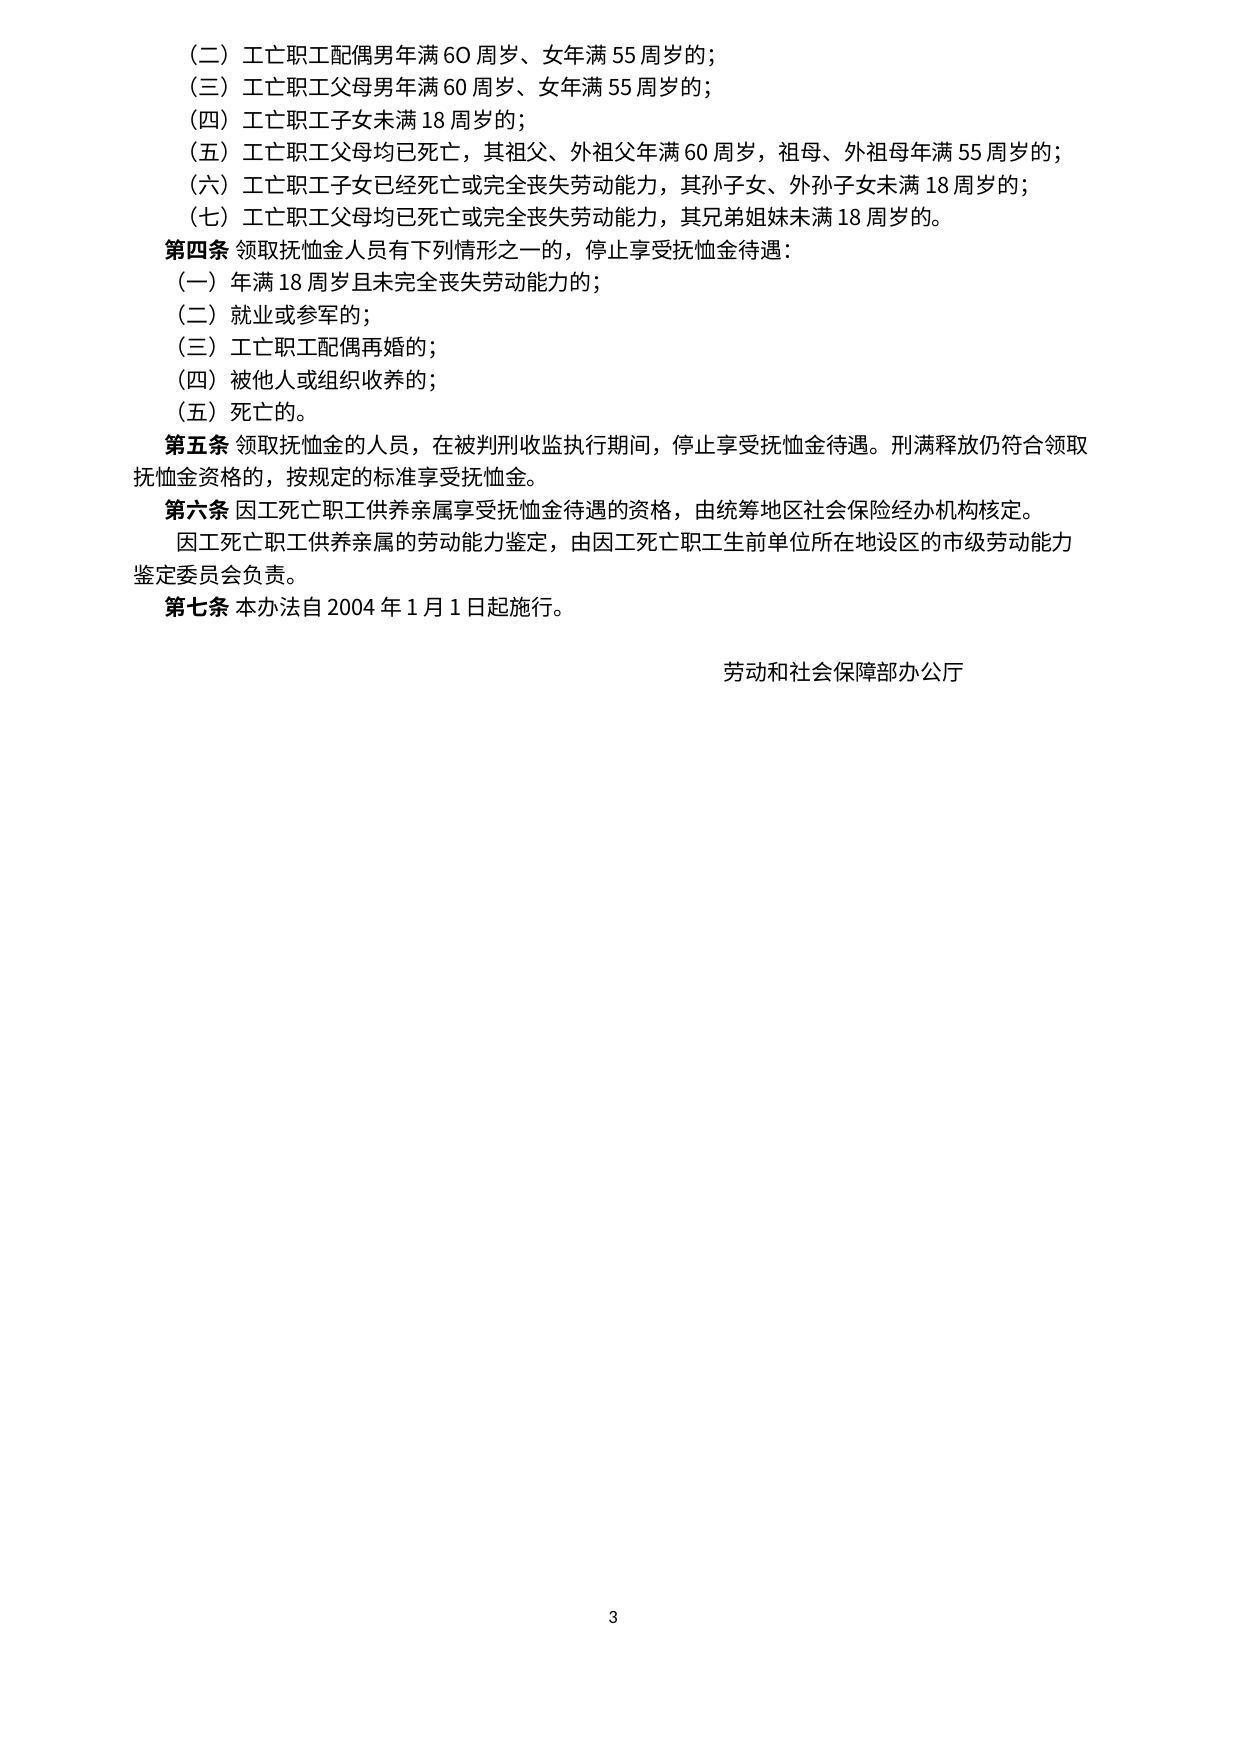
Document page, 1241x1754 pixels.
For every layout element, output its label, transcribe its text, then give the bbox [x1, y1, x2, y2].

text （六）工亡职工子女已经死亡或完全丧失劳动能力，其孙子女、外孙子女未满18周岁的； [133, 167, 1093, 200]
text 第五条 领取抚恤金的人员，在被判刑收监执行期间，停止享受抚恤金待遇。刑满释放仍符合领取抚恤金资格的，按规定的标准享受抚恤金。 [133, 427, 1093, 492]
text （五）死亡的。 [133, 395, 1093, 427]
text 劳动和社会保障部办公厅 [133, 655, 1093, 687]
text 因工死亡职工供养亲属的劳动能力鉴定，由因工死亡职工生前单位所在地设区的市级劳动能力鉴定委员会负责。 [133, 525, 1093, 590]
text 第六条 因工死亡职工供养亲属享受抚恤金待遇的资格，由统筹地区社会保险经办机构核定。 [133, 492, 1093, 525]
text 第四条 领取抚恤金人员有下列情形之一的，停止享受抚恤金待遇： [133, 232, 1093, 265]
text （四）工亡职工子女未满18周岁的； [133, 102, 1093, 135]
text （一）年满18周岁且未完全丧失劳动能力的； [133, 265, 1093, 297]
text （三）工亡职工父母男年满60周岁、女年满55周岁的； [133, 70, 1093, 102]
text 第七条 本办法自2004年1月1日起施行。 [133, 590, 1093, 622]
text （五）工亡职工父母均已死亡，其祖父、外祖父年满60周岁，祖母、外祖母年满55周岁的； [133, 135, 1093, 167]
text （三）工亡职工配偶再婚的； [133, 330, 1093, 362]
text （二）就业或参军的； [133, 297, 1093, 330]
text （二）工亡职工配偶男年满6O周岁、女年满55周岁的； [133, 37, 1093, 70]
text （四）被他人或组织收养的； [133, 362, 1093, 395]
text （七）工亡职工父母均已死亡或完全丧失劳动能力，其兄弟姐妹未满18周岁的。 [133, 200, 1093, 232]
